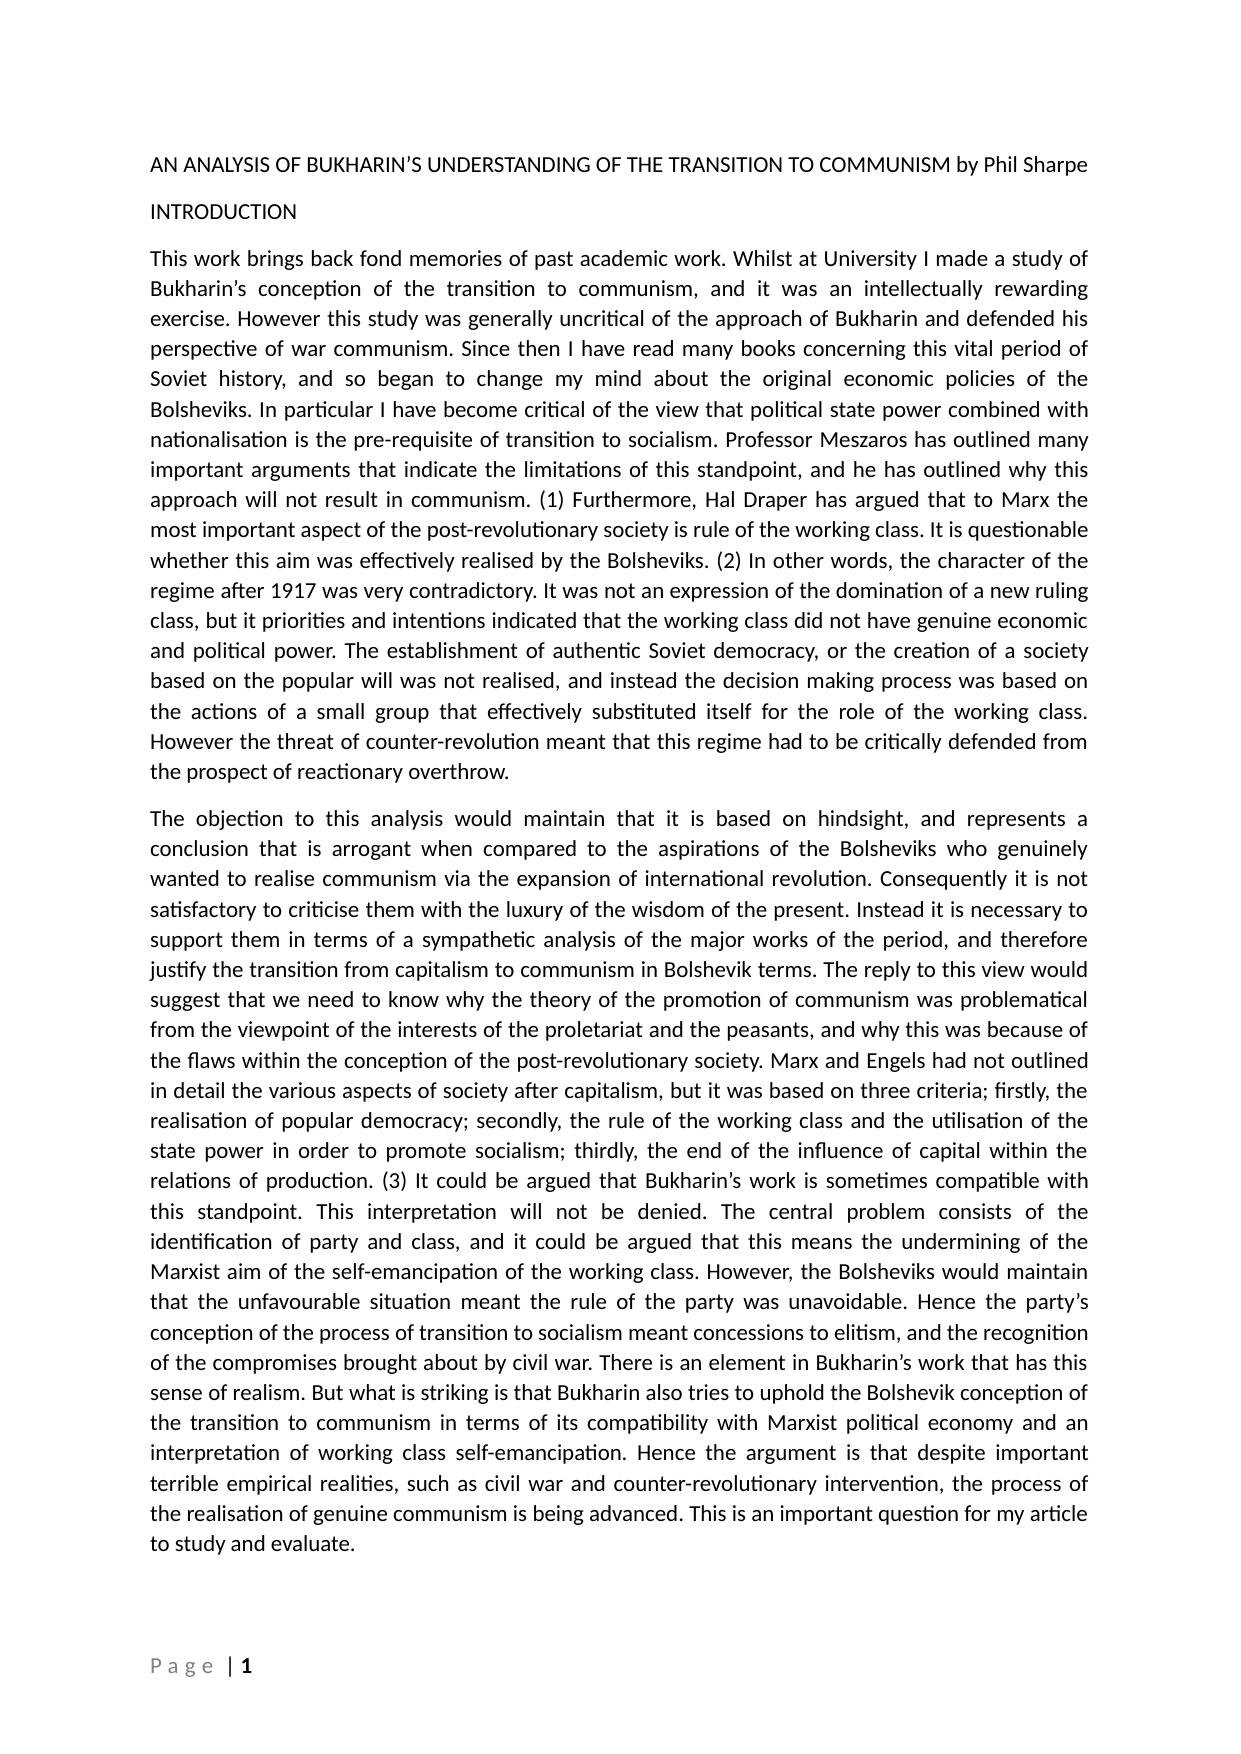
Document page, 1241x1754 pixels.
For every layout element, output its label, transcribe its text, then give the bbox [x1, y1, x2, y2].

text AN ANALYSIS OF BUKHARIN’S UNDERSTANDING OF THE TRANSITION TO COMMUNISM by Phil Sharpe [150, 150, 1090, 178]
text The objection to this analysis would maintain that it is based on hindsight, and represents a conclusion that is arrogant when compared to the aspirations of the Bolsheviks who genuinely wanted to realise communism via the expansion of international revolution. Consequently it is not satisfactory to criticise them with the luxury of the wisdom of the present. Instead it is necessary to support them in terms of a sympathetic analysis of the major works of the period, and therefore justify the transition from capitalism to communism in Bolshevik terms. The reply to this view would suggest that we need to know why the theory of the promotion of communism was problematical from the viewpoint of the interests of the proletariat and the peasants, and why this was because of the flaws within the conception of the post-revolutionary society. Marx and Engels had not outlined in detail the various aspects of society after capitalism, but it was based on three criteria; firstly, the realisation of popular democracy; secondly, the rule of the working class and the utilisation of the state power in order to promote socialism; thirdly, the end of the influence of capital within the relations of production. (3) It could be argued that Bukharin’s work is sometimes compatible with this standpoint. This interpretation will not be denied. The central problem consists of the identification of party and class, and it could be argued that this means the undermining of the Marxist aim of the self-emancipation of the working class. However, the Bolsheviks would maintain that the unfavourable situation meant the rule of the party was unavoidable. Hence the party’s conception of the process of transition to socialism meant concessions to elitism, and the recognition of the compromises brought about by civil war. There is an element in Bukharin’s work that has this sense of realism. But what is striking is that Bukharin also tries to uphold the Bolshevik conception of the transition to communism in terms of its compatibility with Marxist political economy and an interpretation of working class self-emancipation. Hence the argument is that despite important terrible empirical realities, such as civil war and counter-revolutionary intervention, the process of the realisation of genuine communism is being advanced. This is an important question for my article to study and evaluate. [150, 804, 1090, 1557]
text This work brings back fond memories of past academic work. Whilst at University I made a study of Bukharin’s conception of the transition to communism, and it was an intellectually rewarding exercise. However this study was generally uncritical of the approach of Bukharin and defended his perspective of war communism. Since then I have read many books concerning this vital period of Soviet history, and so began to change my mind about the original economic policies of the Bolsheviks. In particular I have become critical of the view that political state power combined with nationalisation is the pre-requisite of transition to socialism. Professor Meszaros has outlined many important arguments that indicate the limitations of this standpoint, and he has outlined why this approach will not result in communism. (1) Furthermore, Hal Draper has argued that to Marx the most important aspect of the post-revolutionary society is rule of the working class. It is questionable whether this aim was effectively realised by the Bolsheviks. (2) In other words, the character of the regime after 1917 was very contradictory. It was not an expression of the domination of a new ruling class, but it priorities and intentions indicated that the working class did not have genuine economic and political power. The establishment of authentic Soviet democracy, or the creation of a society based on the popular will was not realised, and instead the decision making process was based on the actions of a small group that effectively substituted itself for the role of the working class. However the threat of counter-revolution meant that this regime had to be critically defended from the prospect of reactionary overthrow. [150, 244, 1090, 785]
text INTRODUCTION [150, 197, 1090, 225]
